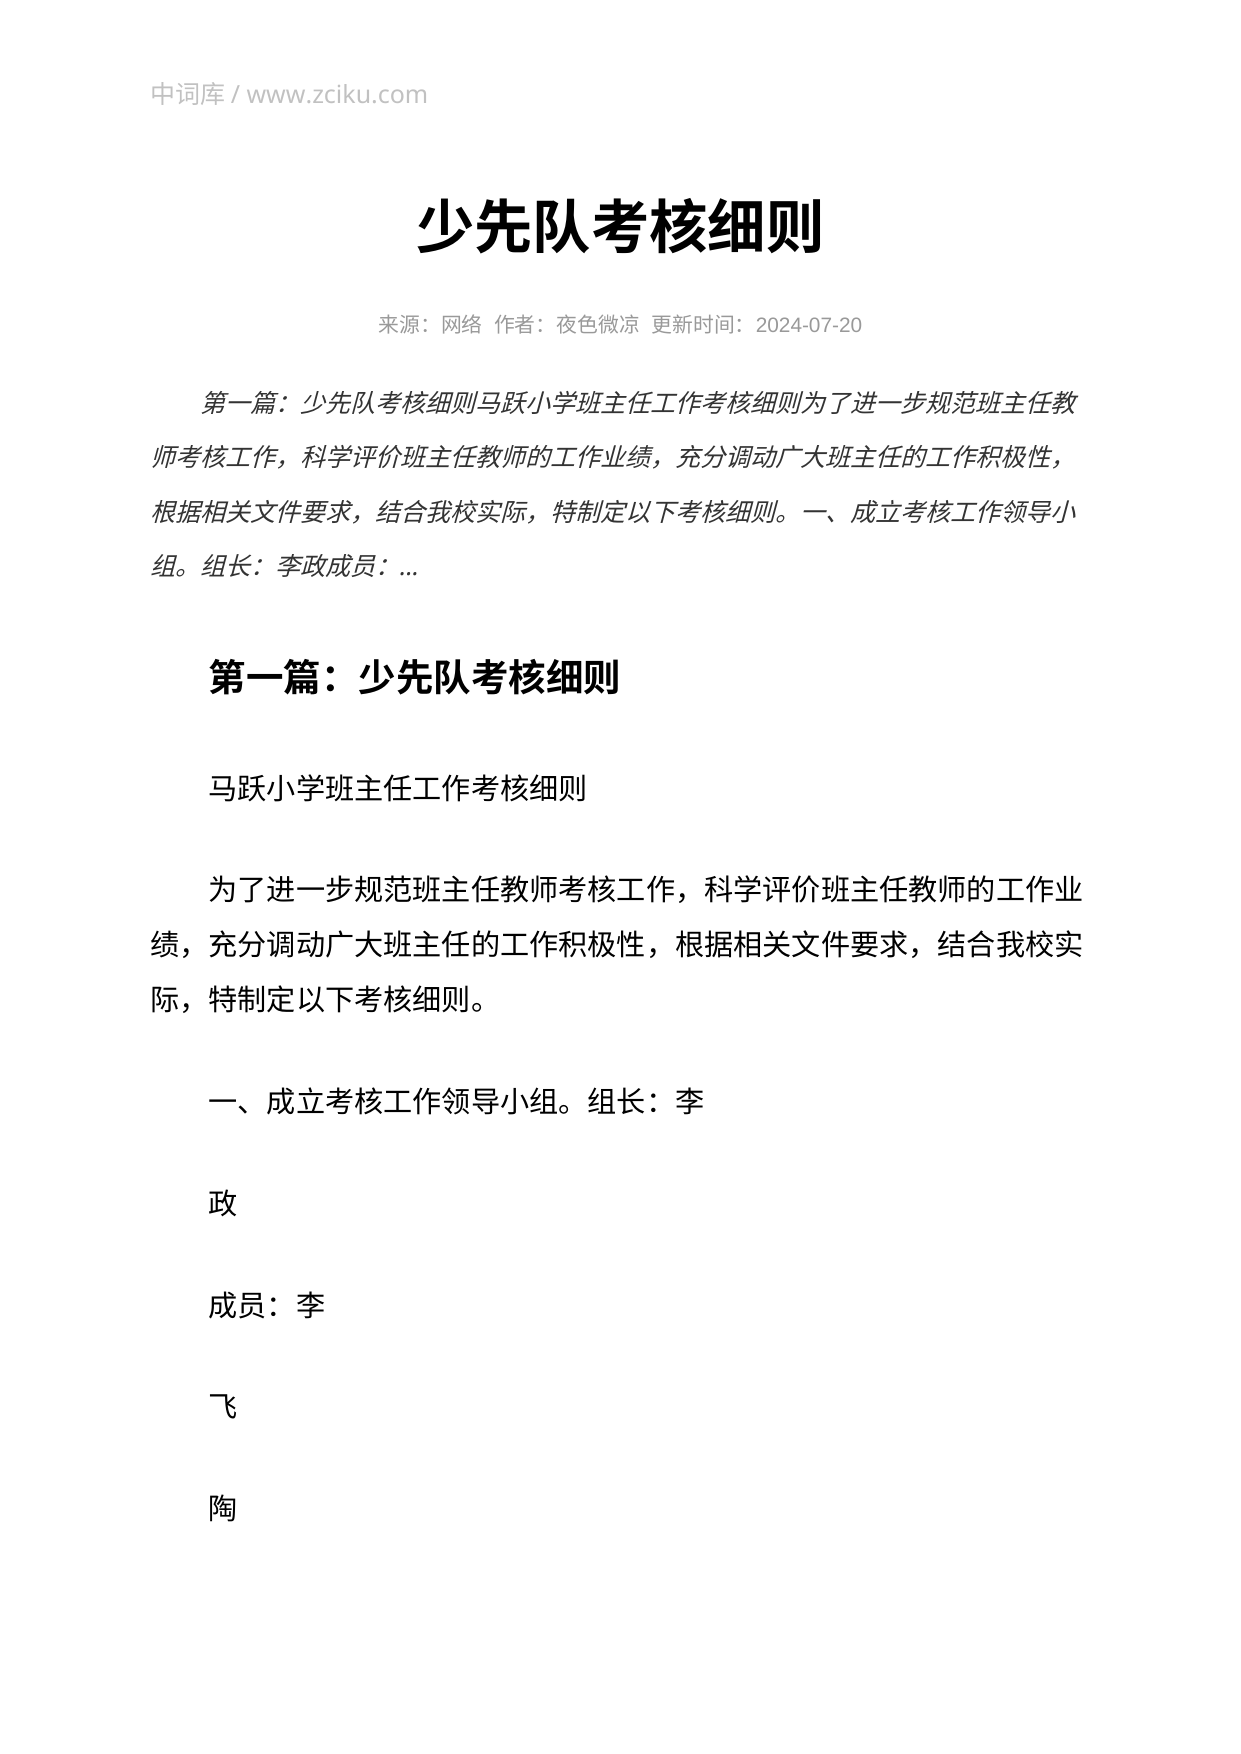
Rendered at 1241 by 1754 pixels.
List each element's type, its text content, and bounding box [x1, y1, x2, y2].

text 第一篇：少先队考核细则马跃小学班主任工作考核细则为了进一步规范班主任教师考核工作，科学评价班主任教师的工作业绩，充分调动广大班主任的工作积极性，根据相关文件要求，结合我校实际，特制定以下考核细则。一、成立考核工作领导小组。组长：李政成员：... [150, 383, 1090, 583]
text 第一篇：少先队考核细则 [150, 648, 1090, 702]
text 政 [150, 1180, 1090, 1223]
text 一、成立考核工作领导小组。组长：李 [150, 1078, 1090, 1121]
text 为了进一步规范班主任教师考核工作，科学评价班主任教师的工作业绩，充分调动广大班主任的工作积极性，根据相关文件要求，结合我校实际，特制定以下考核细则。 [150, 867, 1090, 1019]
subtitle 少先队考核细则 [150, 181, 1090, 266]
text 来源：网络 作者：夜色微凉 更新时间：2024-07-20 [150, 313, 1090, 337]
text 飞 [150, 1384, 1090, 1426]
text 成员：李 [150, 1282, 1090, 1324]
text 马跃小学班主任工作考核细则 [150, 765, 1090, 807]
text 陶 [150, 1486, 1090, 1528]
